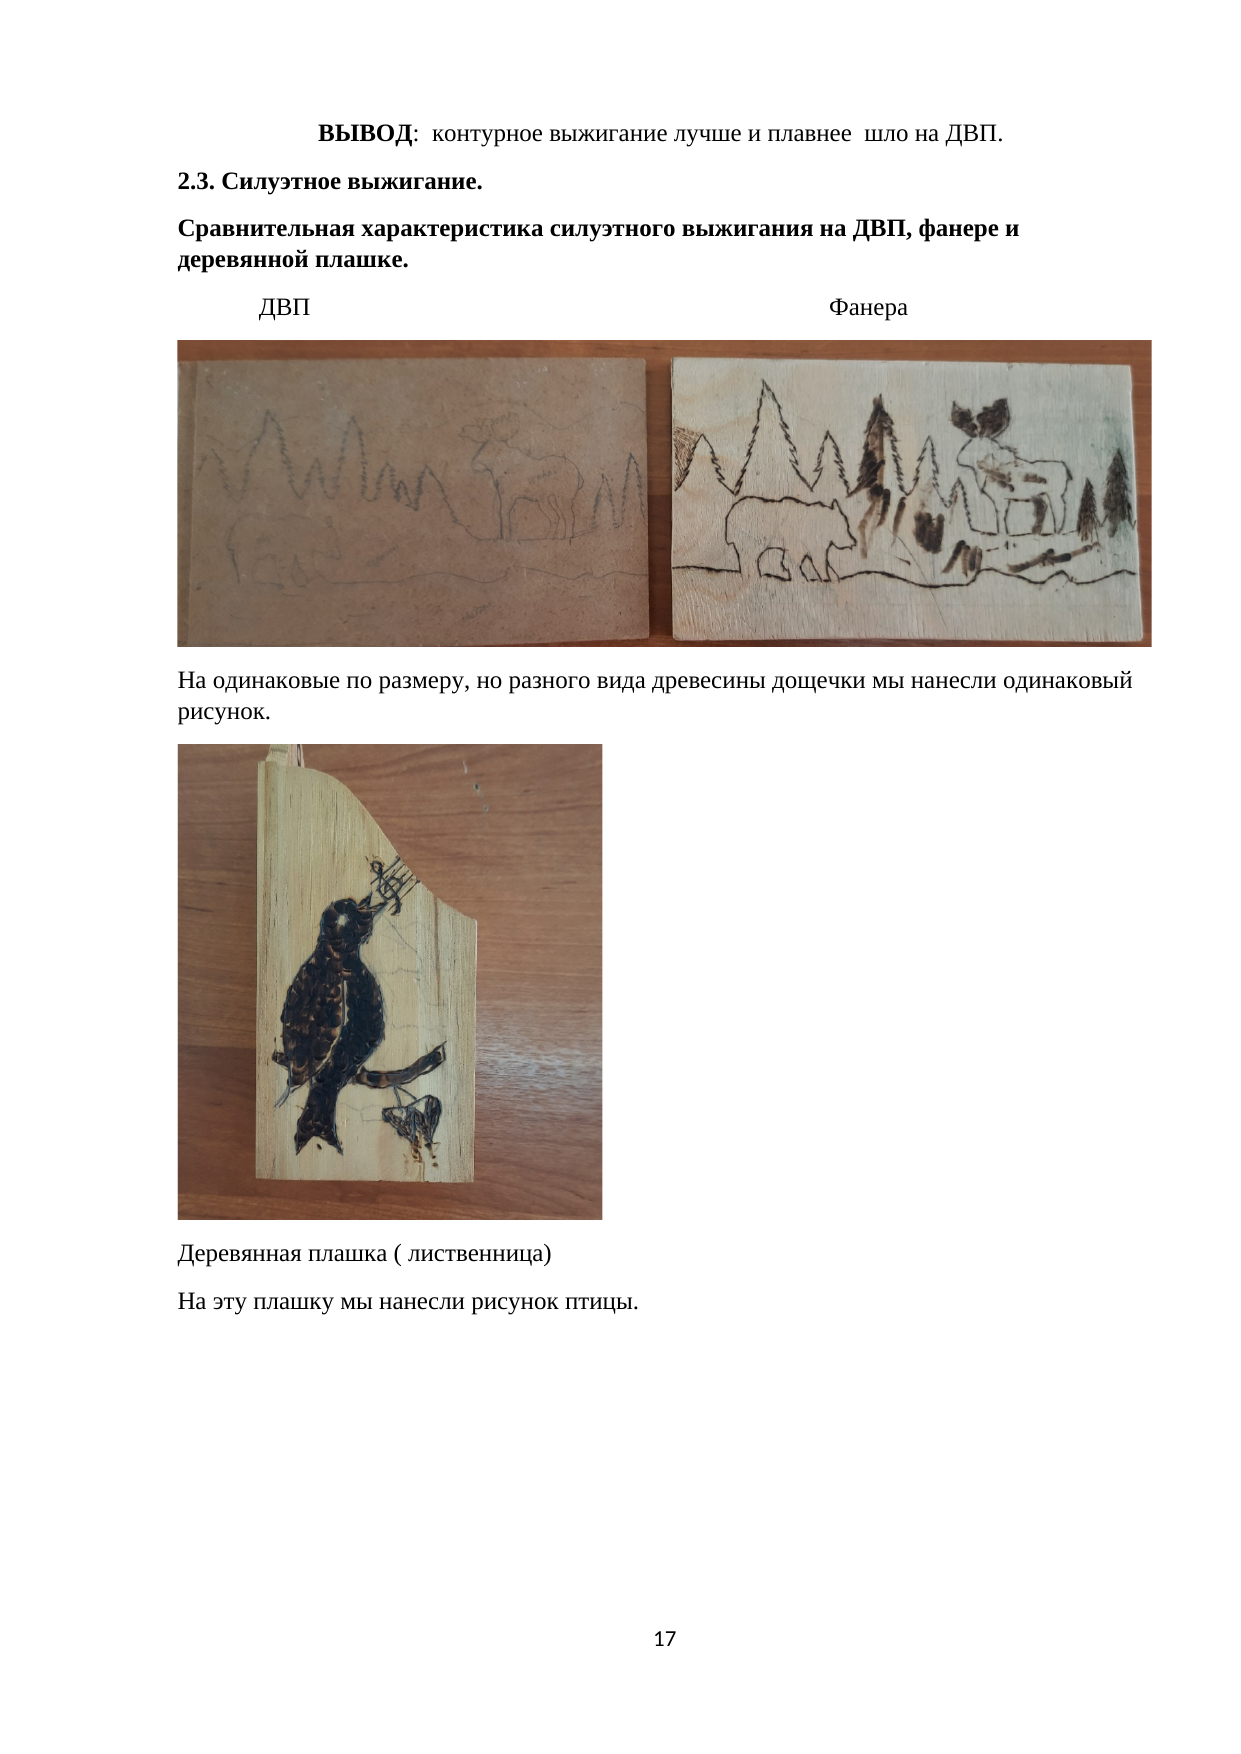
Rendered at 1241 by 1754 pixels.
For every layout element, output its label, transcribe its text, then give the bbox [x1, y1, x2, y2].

text Деревянная плашка ( лиственница) [177, 1238, 1152, 1267]
text Сравнительная характеристика силуэтного выжигания на ДВП, фанере и деревянной плашке. [177, 213, 1152, 273]
list ВЫВОД: контурное выжигание лучше и плавнее шло на ДВП. [318, 118, 1152, 147]
picture [177, 340, 1152, 647]
text На эту плашку мы нанесли рисунок птицы. [177, 1286, 1152, 1315]
text 2.3. Силуэтное выжигание. [177, 166, 1152, 194]
picture [178, 744, 603, 1220]
text ДВП Фанера [177, 292, 1152, 321]
text На одинаковые по размеру, но разного вида древесины дощечки мы нанесли одинаковый рисунок. [177, 665, 1152, 725]
